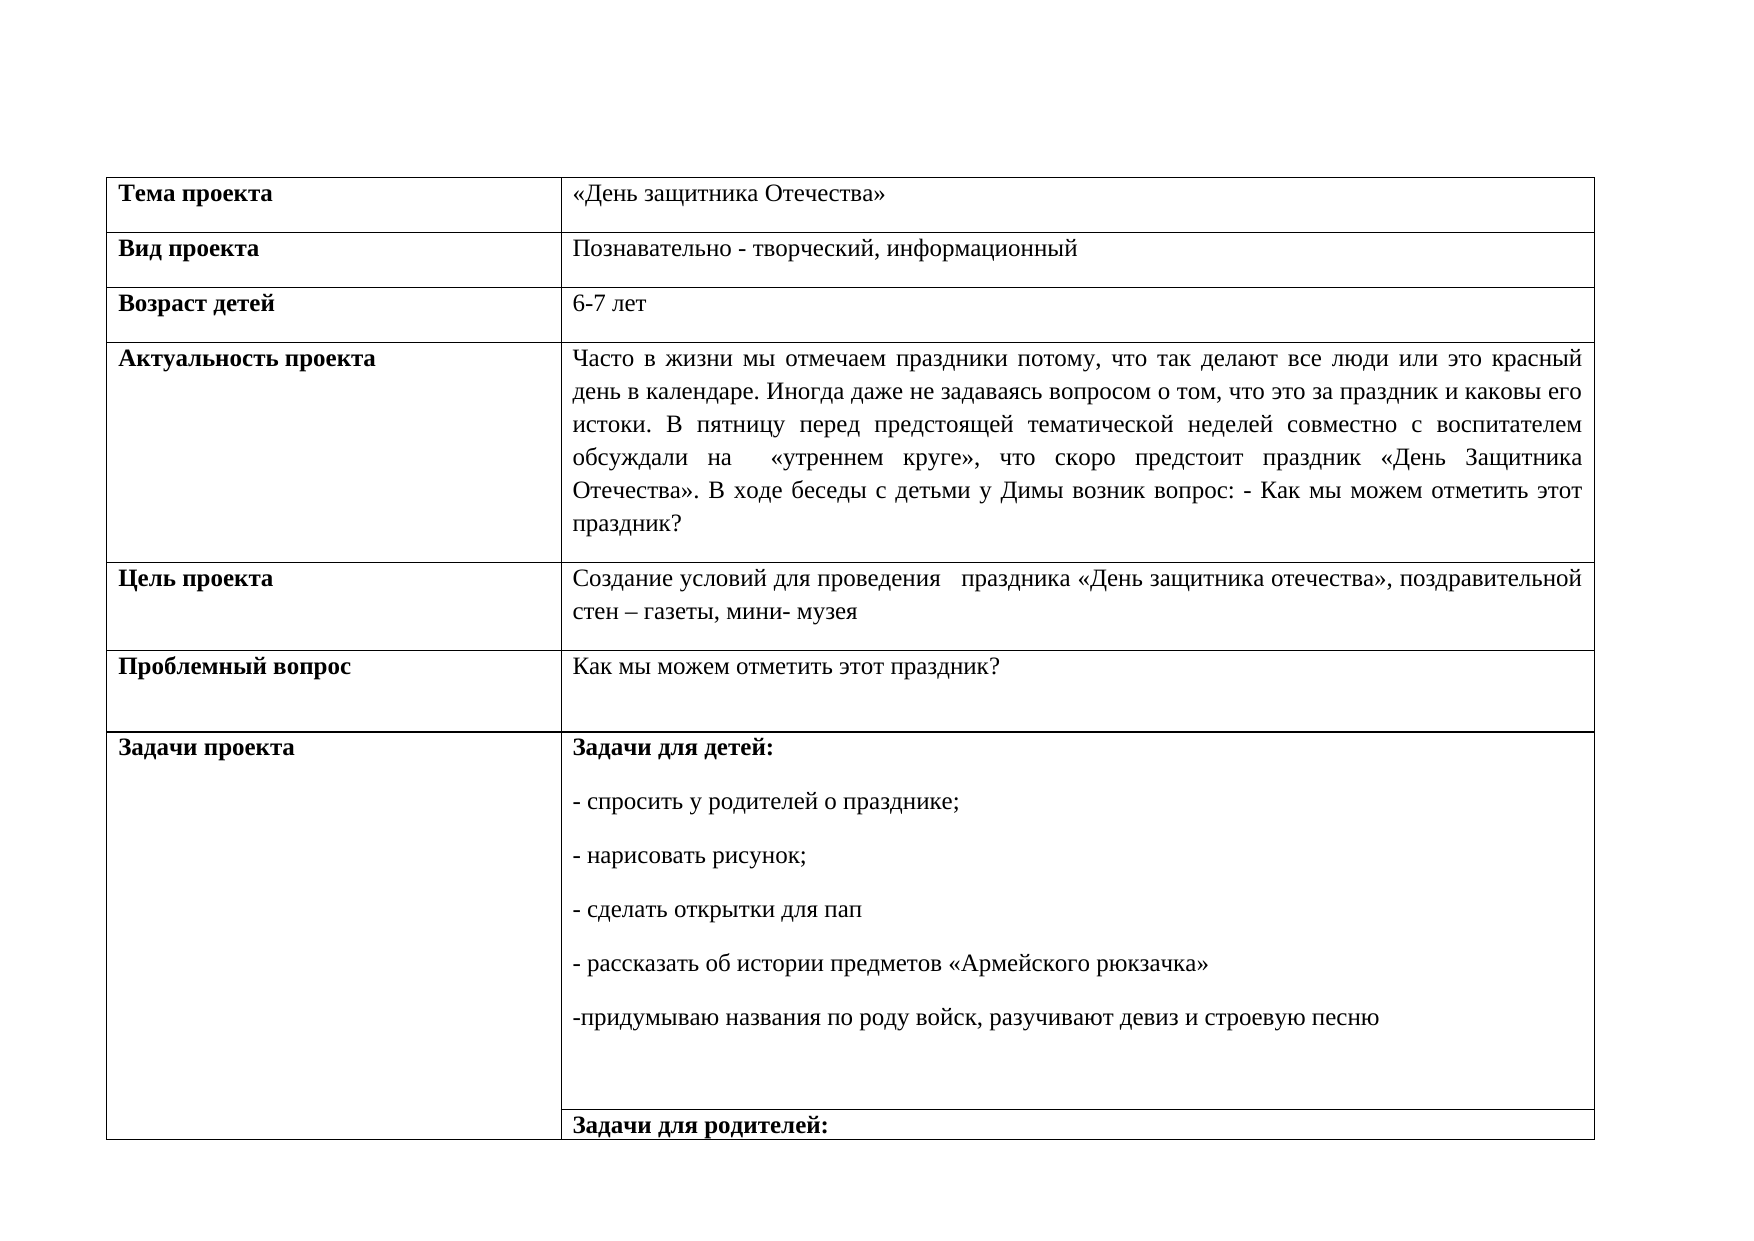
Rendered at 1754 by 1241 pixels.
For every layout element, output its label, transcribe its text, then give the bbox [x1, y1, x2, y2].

table_cell Проблемный вопрос [107, 651, 561, 731]
table_cell 6-7 лет [562, 288, 1594, 342]
table_header «День защитника Отечества» [562, 178, 1594, 232]
table_cell Создание условий для проведения праздника «День защитника отечества», поздравительной стен – газеты, мини- музея [562, 563, 1594, 650]
table_header Тема проекта [107, 178, 561, 232]
table_cell Задачи проекта [107, 733, 561, 1139]
table_cell Как мы можем отметить этот праздник? [562, 651, 1594, 731]
table_cell Цель проекта [107, 563, 561, 650]
table_cell Возраст детей [107, 288, 561, 342]
table_cell Часто в жизни мы отмечаем праздники потому, что так делают все люди или это красный день в календаре. Иногда даже не задаваясь вопросом о том, что это за праздник и каковы его истоки. В пятницу перед предстоящей тематической неделей совместно с воспитателем обсуждали на «утреннем круге», что скоро предстоит праздник «День Защитника Отечества». В ходе беседы с детьми у Димы возник вопрос: - Как мы можем отметить этот праздник? [562, 343, 1594, 562]
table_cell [562, 1110, 1594, 1139]
table_cell Задачи для детей: - спросить у родителей о празднике; - нарисовать рисунок; - сделать открытки для пап - рассказать об истории предметов «Армейского рюкзачка» -придумываю названия по роду войск, разучивают девиз и строевую песню [562, 733, 1594, 1109]
table_cell Познавательно - творческий, информационный [562, 233, 1594, 287]
table_cell Актуальность проекта [107, 343, 561, 562]
table_cell Вид проекта [107, 233, 561, 287]
